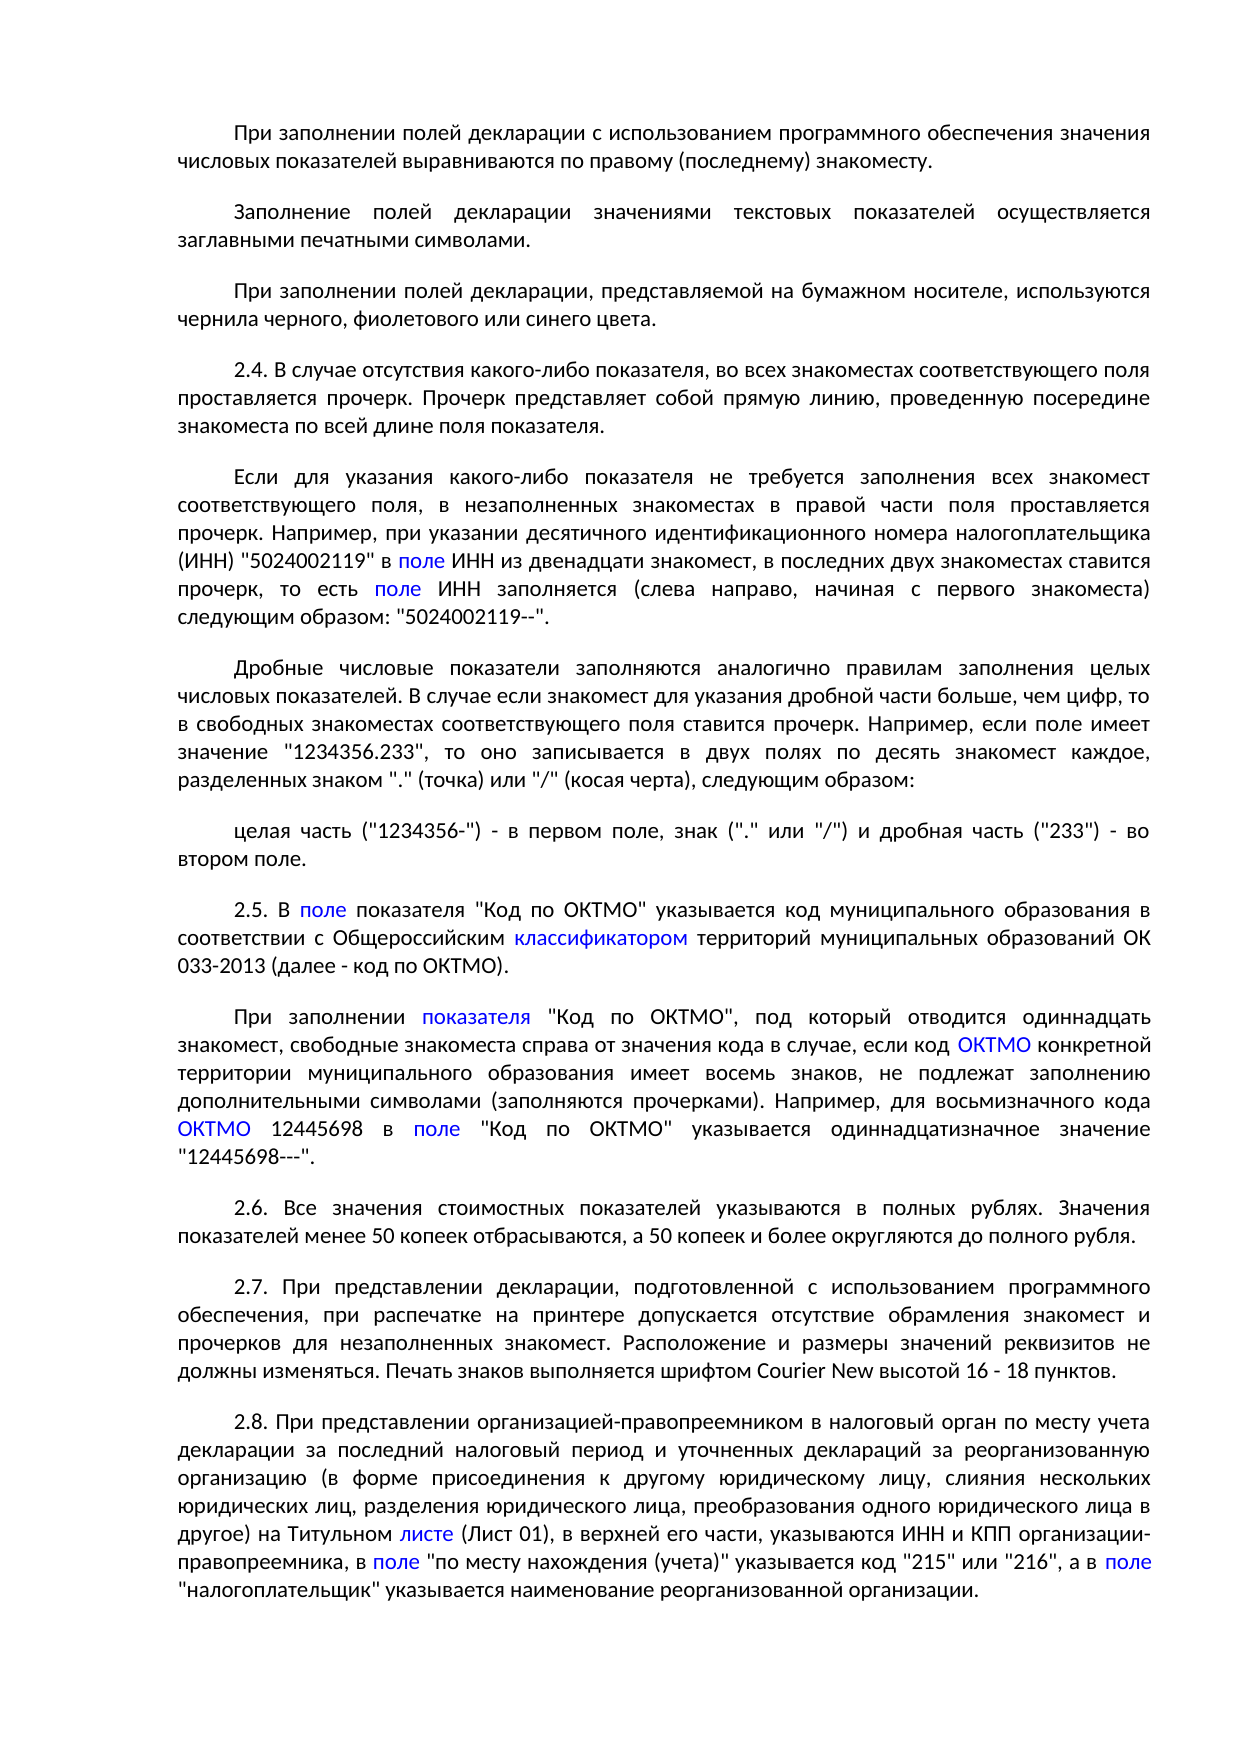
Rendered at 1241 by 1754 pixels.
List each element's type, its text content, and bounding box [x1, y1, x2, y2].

text При заполнении полей декларации, представляемой на бумажном носителе, используются чернила черного, фиолетового или синего цвета. [177, 276, 1152, 332]
text Если для указания какого-либо показателя не требуется заполнения всех знакомест соответствующего поля, в незаполненных знакоместах в правой части поля проставляется прочерк. Например, при указании десятичного идентификационного номера налогоплательщика (ИНН) "5024002119" в поле ИНН из двенадцати знакомест, в последних двух знакоместах ставится прочерк, то есть поле ИНН заполняется (слева направо, начиная с первого знакоместа) следующим образом: "5024002119--". [177, 462, 1152, 630]
text 2.7. При представлении декларации, подготовленной с использованием программного обеспечения, при распечатке на принтере допускается отсутствие обрамления знакомест и прочерков для незаполненных знакомест. Расположение и размеры значений реквизитов не должны изменяться. Печать знаков выполняется шрифтом Courier New высотой 16 - 18 пунктов. [177, 1272, 1152, 1384]
text целая часть ("1234356-") - в первом поле, знак ("." или "/") и дробная часть ("233") - во втором поле. [177, 816, 1152, 872]
text 2.4. В случае отсутствия какого-либо показателя, во всех знакоместах соответствующего поля проставляется прочерк. Прочерк представляет собой прямую линию, проведенную посередине знакоместа по всей длине поля показателя. [177, 355, 1152, 439]
text При заполнении показателя "Код по ОКТМО", под который отводится одиннадцать знакомест, свободные знакоместа справа от значения кода в случае, если код ОКТМО конкретной территории муниципального образования имеет восемь знаков, не подлежат заполнению дополнительными символами (заполняются прочерками). Например, для восьмизначного кода ОКТМО 12445698 в поле "Код по ОКТМО" указывается одиннадцатизначное значение "12445698---". [177, 1002, 1152, 1170]
text 2.6. Все значения стоимостных показателей указываются в полных рублях. Значения показателей менее 50 копеек отбрасываются, а 50 копеек и более округляются до полного рубля. [177, 1193, 1152, 1249]
text Дробные числовые показатели заполняются аналогично правилам заполнения целых числовых показателей. В случае если знакомест для указания дробной части больше, чем цифр, то в свободных знакоместах соответствующего поля ставится прочерк. Например, если поле имеет значение "1234356.233", то оно записывается в двух полях по десять знакомест каждое, разделенных знаком "." (точка) или "/" (косая черта), следующим образом: [177, 653, 1152, 793]
text 2.5. В поле показателя "Код по ОКТМО" указывается код муниципального образования в соответствии с Общероссийским классификатором территорий муниципальных образований ОК 033-2013 (далее - код по ОКТМО). [177, 895, 1152, 979]
text 2.8. При представлении организацией-правопреемником в налоговый орган по месту учета декларации за последний налоговый период и уточненных деклараций за реорганизованную организацию (в форме присоединения к другому юридическому лицу, слияния нескольких юридических лиц, разделения юридического лица, преобразования одного юридического лица в другое) на Титульном листе (Лист 01), в верхней его части, указываются ИНН и КПП организации-правопреемника, в поле "по месту нахождения (учета)" указывается код "215" или "216", а в поле "налогоплательщик" указывается наименование реорганизованной организации. [177, 1407, 1152, 1603]
text При заполнении полей декларации с использованием программного обеспечения значения числовых показателей выравниваются по правому (последнему) знакоместу. [177, 118, 1152, 174]
text Заполнение полей декларации значениями текстовых показателей осуществляется заглавными печатными символами. [177, 197, 1152, 253]
